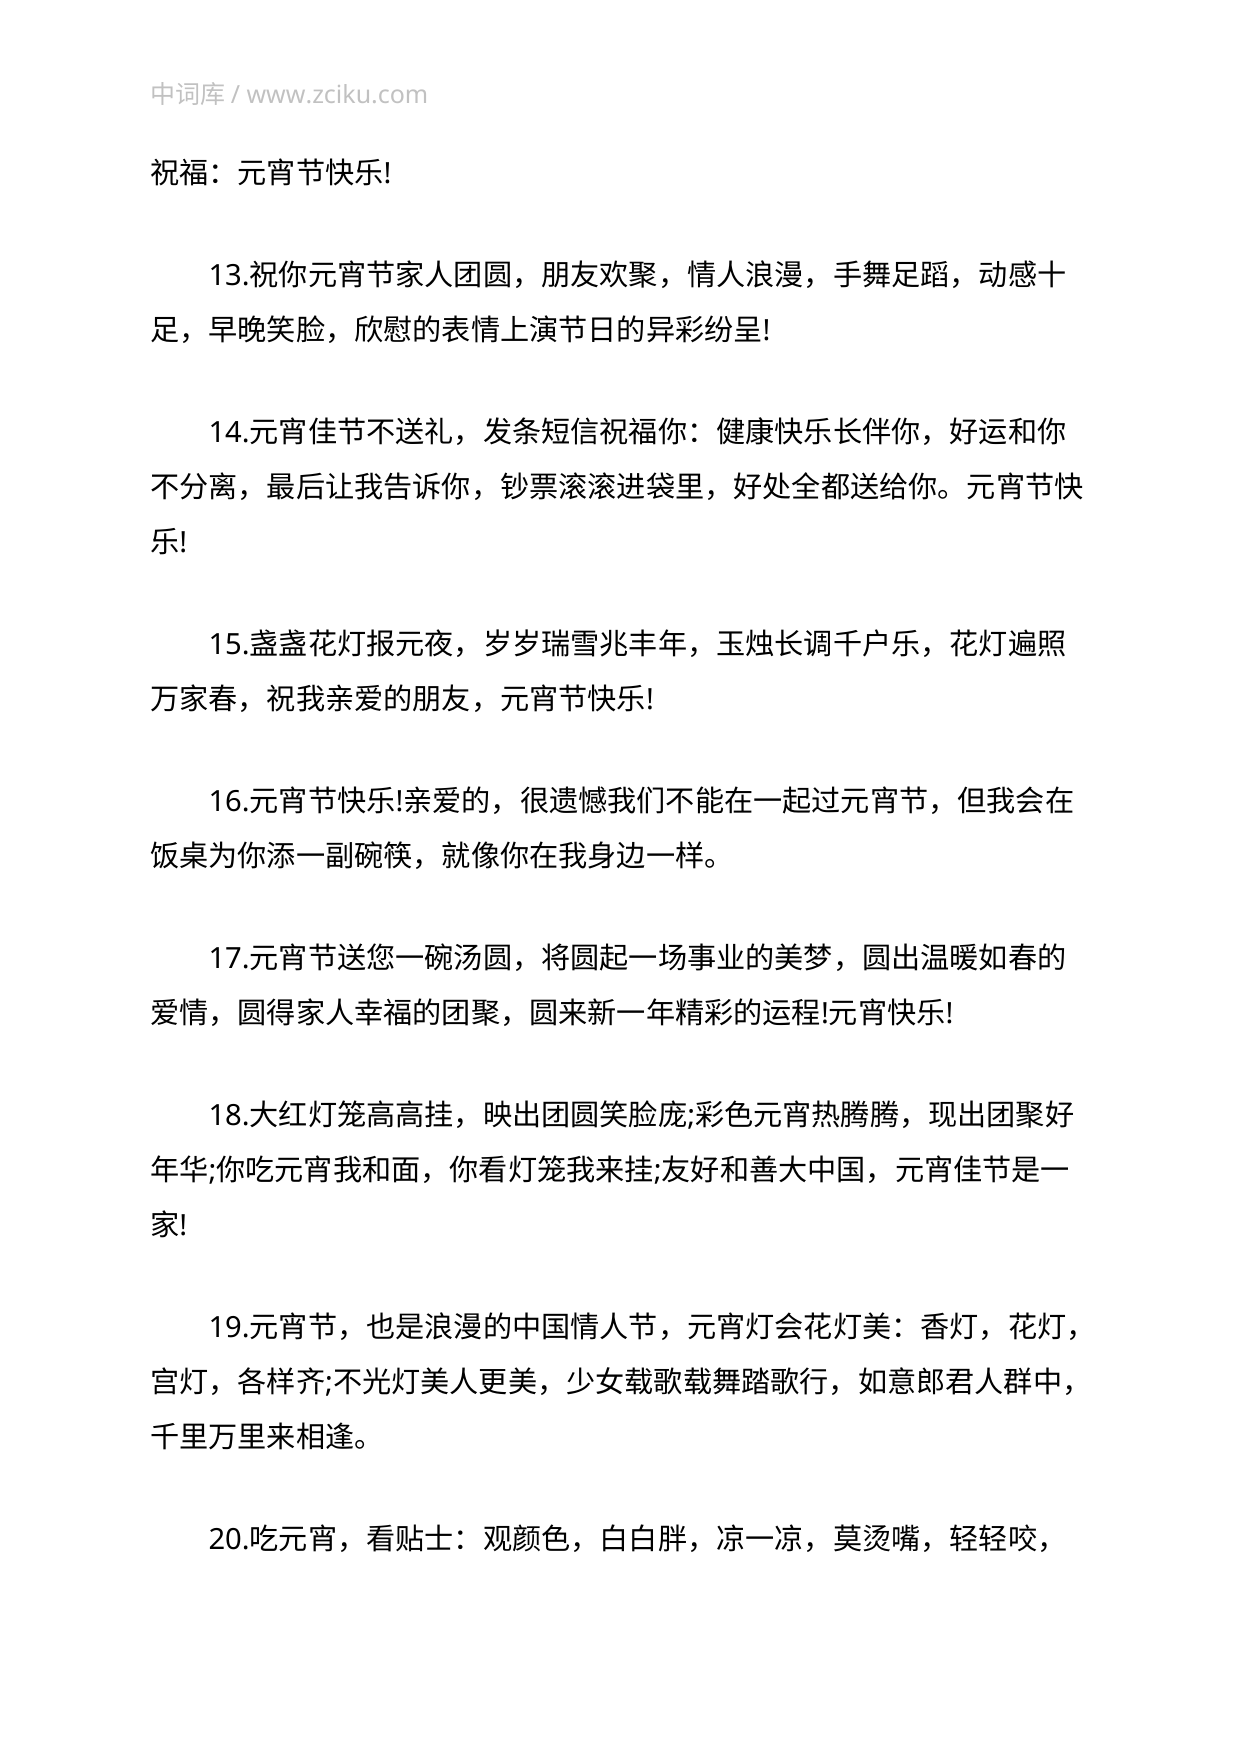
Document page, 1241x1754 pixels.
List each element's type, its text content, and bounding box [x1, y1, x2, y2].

text 17.元宵节送您一碗汤圆，将圆起一场事业的美梦，圆出温暖如春的爱情，圆得家人幸福的团聚，圆来新一年精彩的运程!元宵快乐! [150, 934, 1090, 1032]
text 18.大红灯笼高高挂，映出团圆笑脸庞;彩色元宵热腾腾，现出团聚好年华;你吃元宵我和面，你看灯笼我来挂;友好和善大中国，元宵佳节是一家! [150, 1092, 1090, 1244]
text 13.祝你元宵节家人团圆，朋友欢聚，情人浪漫，手舞足蹈，动感十足，早晚笑脸，欣慰的表情上演节日的异彩纷呈! [150, 252, 1090, 349]
text 16.元宵节快乐!亲爱的，很遗憾我们不能在一起过元宵节，但我会在饭桌为你添一副碗筷，就像你在我身边一样。 [150, 778, 1090, 875]
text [150, 1515, 1090, 1558]
text 14.元宵佳节不送礼，发条短信祝福你：健康快乐长伴你，好运和你不分离，最后让我告诉你，钞票滚滚进袋里，好处全都送给你。元宵节快乐! [150, 409, 1090, 561]
text 19.元宵节，也是浪漫的中国情人节，元宵灯会花灯美：香灯，花灯，宫灯，各样齐;不光灯美人更美，少女载歌载舞踏歌行，如意郎君人群中，千里万里来相逢。 [150, 1303, 1090, 1456]
text 15.盏盏花灯报元夜，岁岁瑞雪兆丰年，玉烛长调千户乐，花灯遍照万家春，祝我亲爱的朋友，元宵节快乐! [150, 621, 1090, 718]
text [150, 150, 1090, 192]
